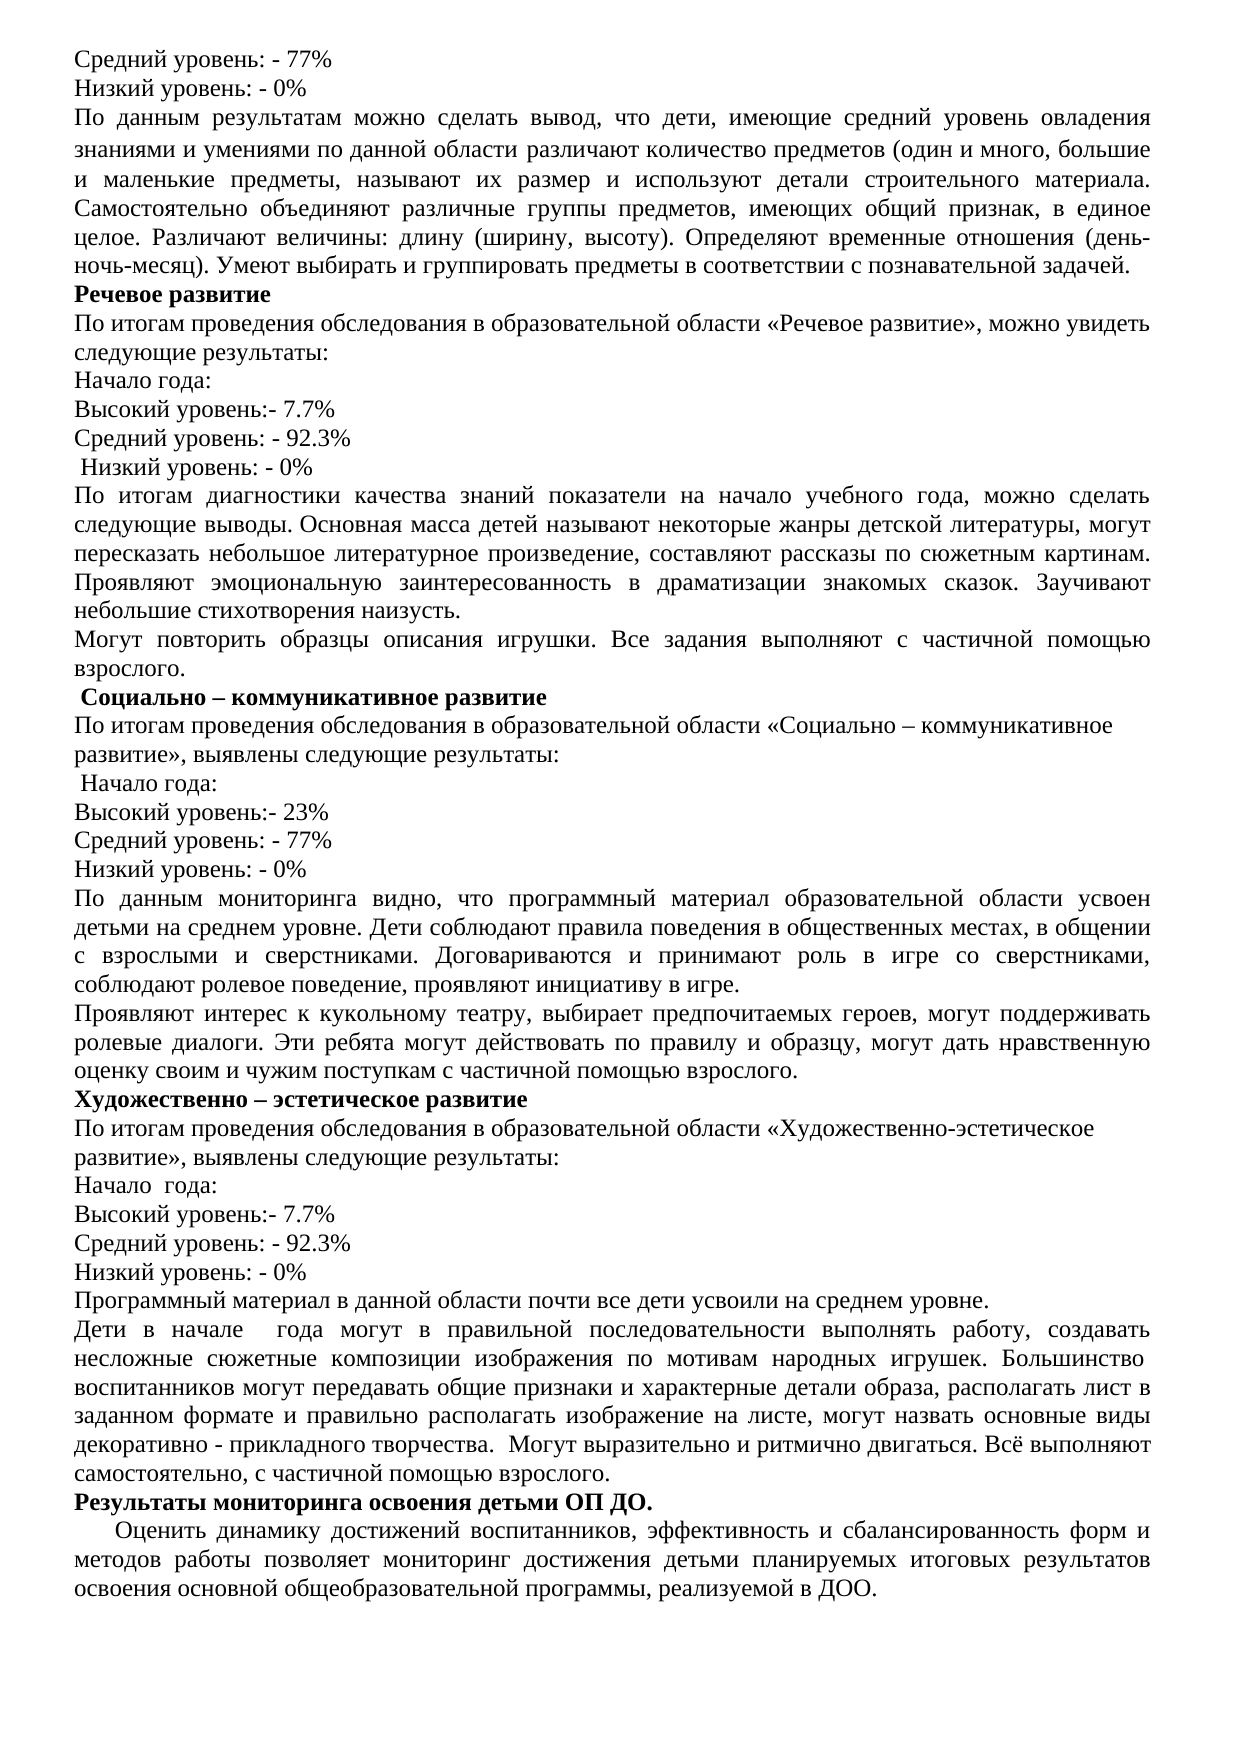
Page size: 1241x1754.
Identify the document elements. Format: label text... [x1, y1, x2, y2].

text Низкий уровень: - 0% [74, 854, 1152, 883]
text Средний уровень: - 77% [74, 44, 1152, 73]
text По итогам проведения обследования в образовательной области «Художественно-эстетическое развитие», выявлены следующие результаты: [74, 1113, 1152, 1170]
text Средний уровень: - 92.3% [74, 423, 1152, 452]
text Высокий уровень:- 7.7% [74, 1199, 1152, 1228]
text Художественно – эстетическое развитие [74, 1084, 1152, 1113]
list Результаты мониторинга освоения детьми ОП ДО. [74, 1487, 1152, 1515]
text Высокий уровень:- 23% [74, 797, 1152, 825]
text По итогам проведения обследования в образовательной области «Социально – коммуникативное развитие», выявлены следующие результаты: [74, 710, 1152, 768]
text Средний уровень: - 77% [74, 825, 1152, 854]
text По данным мониторинга видно, что программный материал образовательной области усвоен детьми на среднем уровне. Дети соблюдают правила поведения в общественных местах, в общении с взрослыми и сверстниками. Договариваются и принимают роль в игре со сверстниками, соблюдают ролевое поведение, проявляют инициативу в игре. [74, 883, 1152, 998]
text Программный материал в данной области почти все дети усвоили на среднем уровне. [74, 1285, 1152, 1314]
text Низкий уровень: - 0% [74, 1257, 1152, 1285]
text По данным результатам можно сделать вывод, что дети, имеющие средний уровень овладения знаниями и умениями по данной области различают количество предметов (один и много, большие и маленькие предметы, называют их размер и используют детали строительного материала. Самостоятельно объединяют различные группы предметов, имеющих общий признак, в единое целое. Различают величины: длину (ширину, высоту). Определяют временные отношения (день-ночь-месяц). Умеют выбирать и группировать предметы в соответствии с познавательной задачей. [74, 102, 1152, 279]
text Дети в начале года могут в правильной последовательности выполнять работу, создавать несложные сюжетные композиции изображения по мотивам народных игрушек. Большинство воспитанников могут передавать общие признаки и характерные детали образа, располагать лист в заданном формате и правильно располагать изображение на листе, могут назвать основные виды декоративно - прикладного творчества. Могут выразительно и ритмично двигаться. Всё выполняют самостоятельно, с частичной помощью взрослого. [74, 1314, 1152, 1487]
text Средний уровень: - 92.3% [74, 1228, 1152, 1257]
text Начало года: [74, 1170, 1152, 1199]
text По итогам диагностики качества знаний показатели на начало учебного года, можно сделать следующие выводы. Основная масса детей называют некоторые жанры детской литературы, могут пересказать небольшое литературное произведение, составляют рассказы по сюжетным картинам. Проявляют эмоциональную заинтересованность в драматизации знакомых сказок. Заучивают небольшие стихотворения наизусть. [74, 480, 1152, 624]
text Речевое развитие [74, 279, 1152, 308]
text Высокий уровень:- 7.7% [74, 394, 1152, 423]
text Социально – коммуникативное развитие [74, 682, 1152, 710]
text Могут повторить образцы описания игрушки. Все задания выполняют с частичной помощью взрослого. [74, 624, 1152, 682]
text Проявляют интерес к кукольному театру, выбирает предпочитаемых героев, могут поддерживать ролевые диалоги. Эти ребята могут действовать по правилу и образцу, могут дать нравственную оценку своим и чужим поступкам с частичной помощью взрослого. [74, 998, 1152, 1084]
list Оценить динамику достижений воспитанников, эффективность и сбалансированность форм и методов работы позволяет мониторинг достижения детьми планируемых итоговых результатов освоения основной общеобразовательной программы, реализуемой в ДОО. [74, 1515, 1152, 1602]
text Начало года: [74, 768, 1152, 797]
text Низкий уровень: - 0% [74, 452, 1152, 480]
text Низкий уровень: - 0% [74, 73, 1152, 102]
text Начало года: [74, 365, 1152, 394]
text По итогам проведения обследования в образовательной области «Речевое развитие», можно увидеть следующие результаты: [74, 308, 1152, 365]
